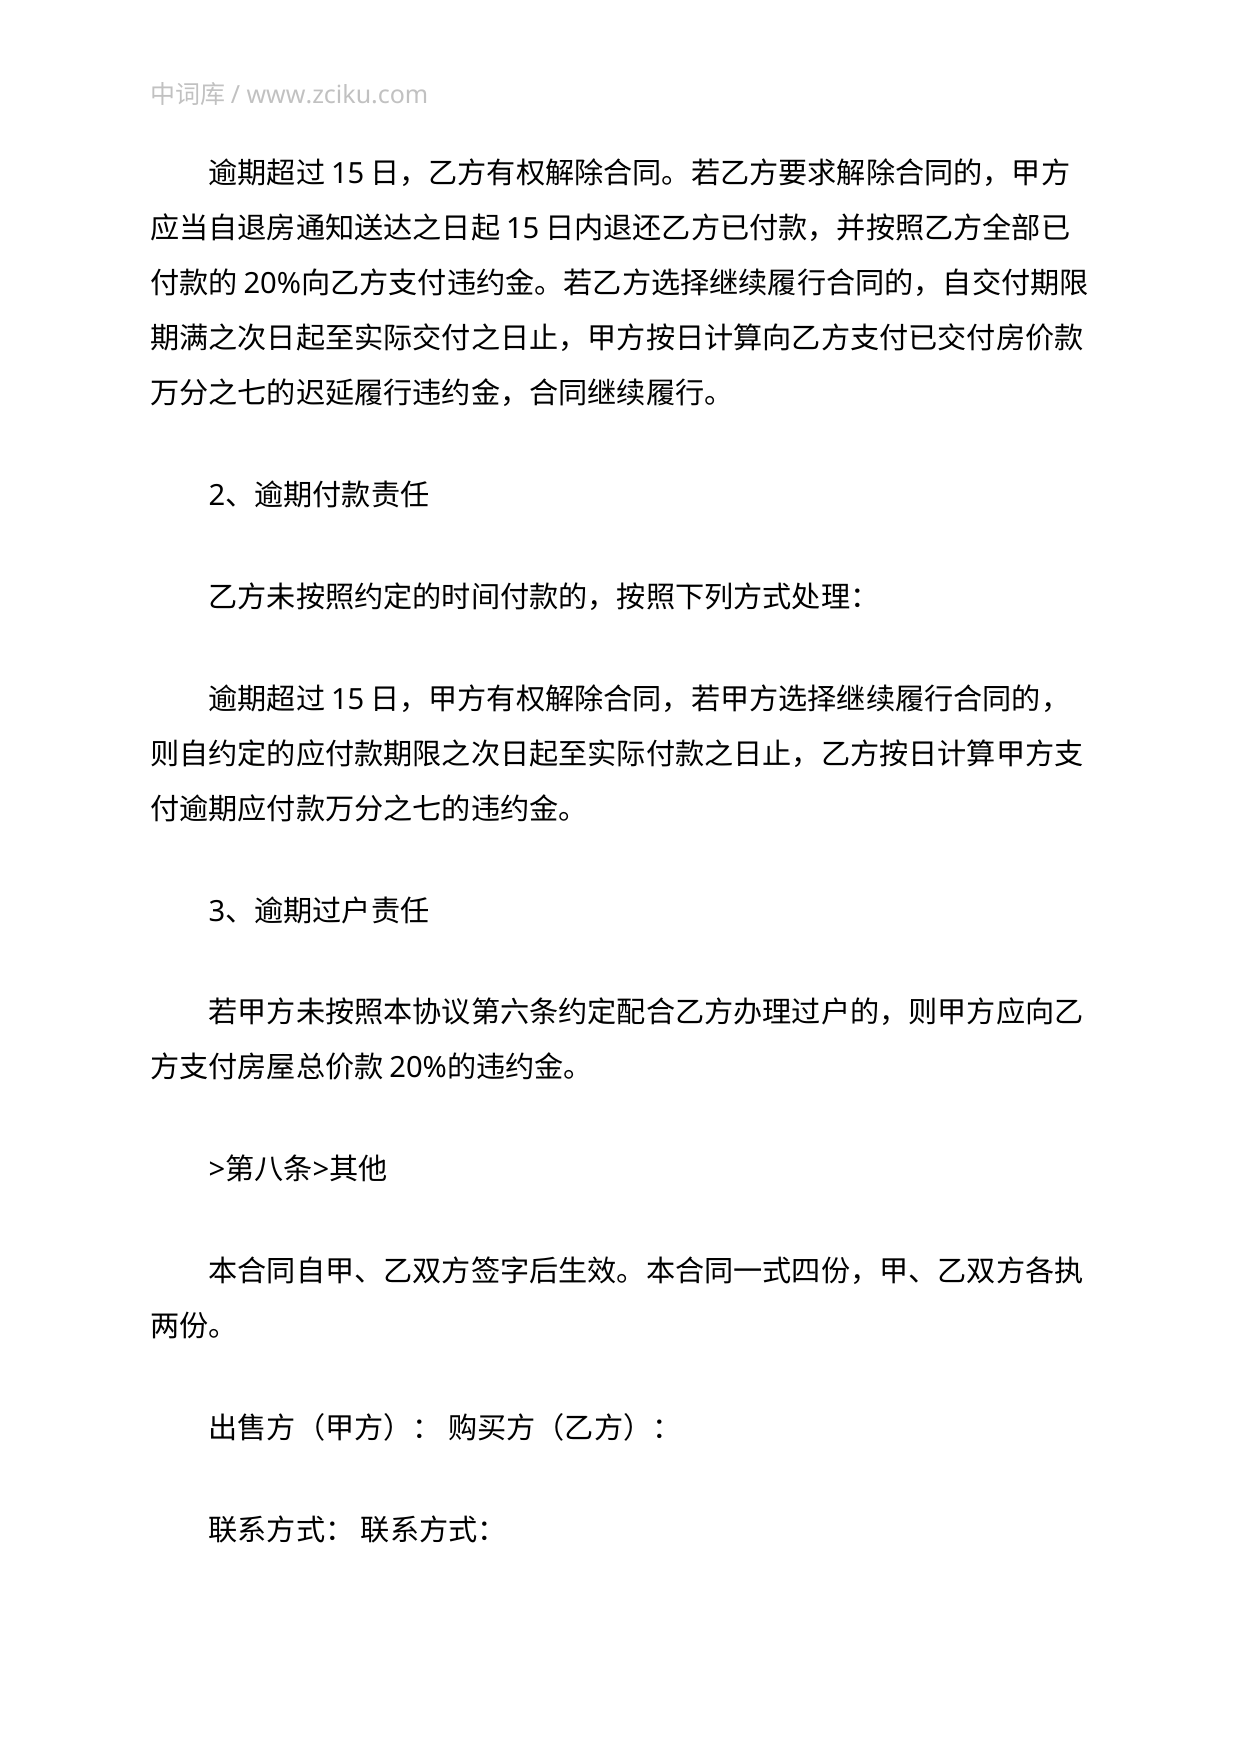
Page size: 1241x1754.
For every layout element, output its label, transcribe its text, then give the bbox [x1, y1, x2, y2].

text 联系方式： 联系方式： [150, 1506, 1090, 1549]
text >第八条>其他 [150, 1146, 1090, 1188]
text 3、逾期过户责任 [150, 887, 1090, 929]
text 乙方未按照约定的时间付款的，按照下列方式处理： [150, 574, 1090, 616]
text 逾期超过15日，甲方有权解除合同，若甲方选择继续履行合同的，则自约定的应付款期限之次日起至实际付款之日止，乙方按日计算甲方支付逾期应付款万分之七的违约金。 [150, 675, 1090, 828]
text 若甲方未按照本协议第六条约定配合乙方办理过户的，则甲方应向乙方支付房屋总价款20%的违约金。 [150, 989, 1090, 1086]
text 2、逾期付款责任 [150, 472, 1090, 514]
text 逾期超过15日，乙方有权解除合同。若乙方要求解除合同的，甲方应当自退房通知送达之日起15日内退还乙方已付款，并按照乙方全部已付款的20%向乙方支付违约金。若乙方选择继续履行合同的，自交付期限期满之次日起至实际交付之日止，甲方按日计算向乙方支付已交付房价款万分之七的迟延履行违约金，合同继续履行。 [150, 150, 1090, 412]
text 本合同自甲、乙双方签字后生效。本合同一式四份，甲、乙双方各执两份。 [150, 1248, 1090, 1345]
text 出售方（甲方）： 购买方（乙方）： [150, 1404, 1090, 1447]
